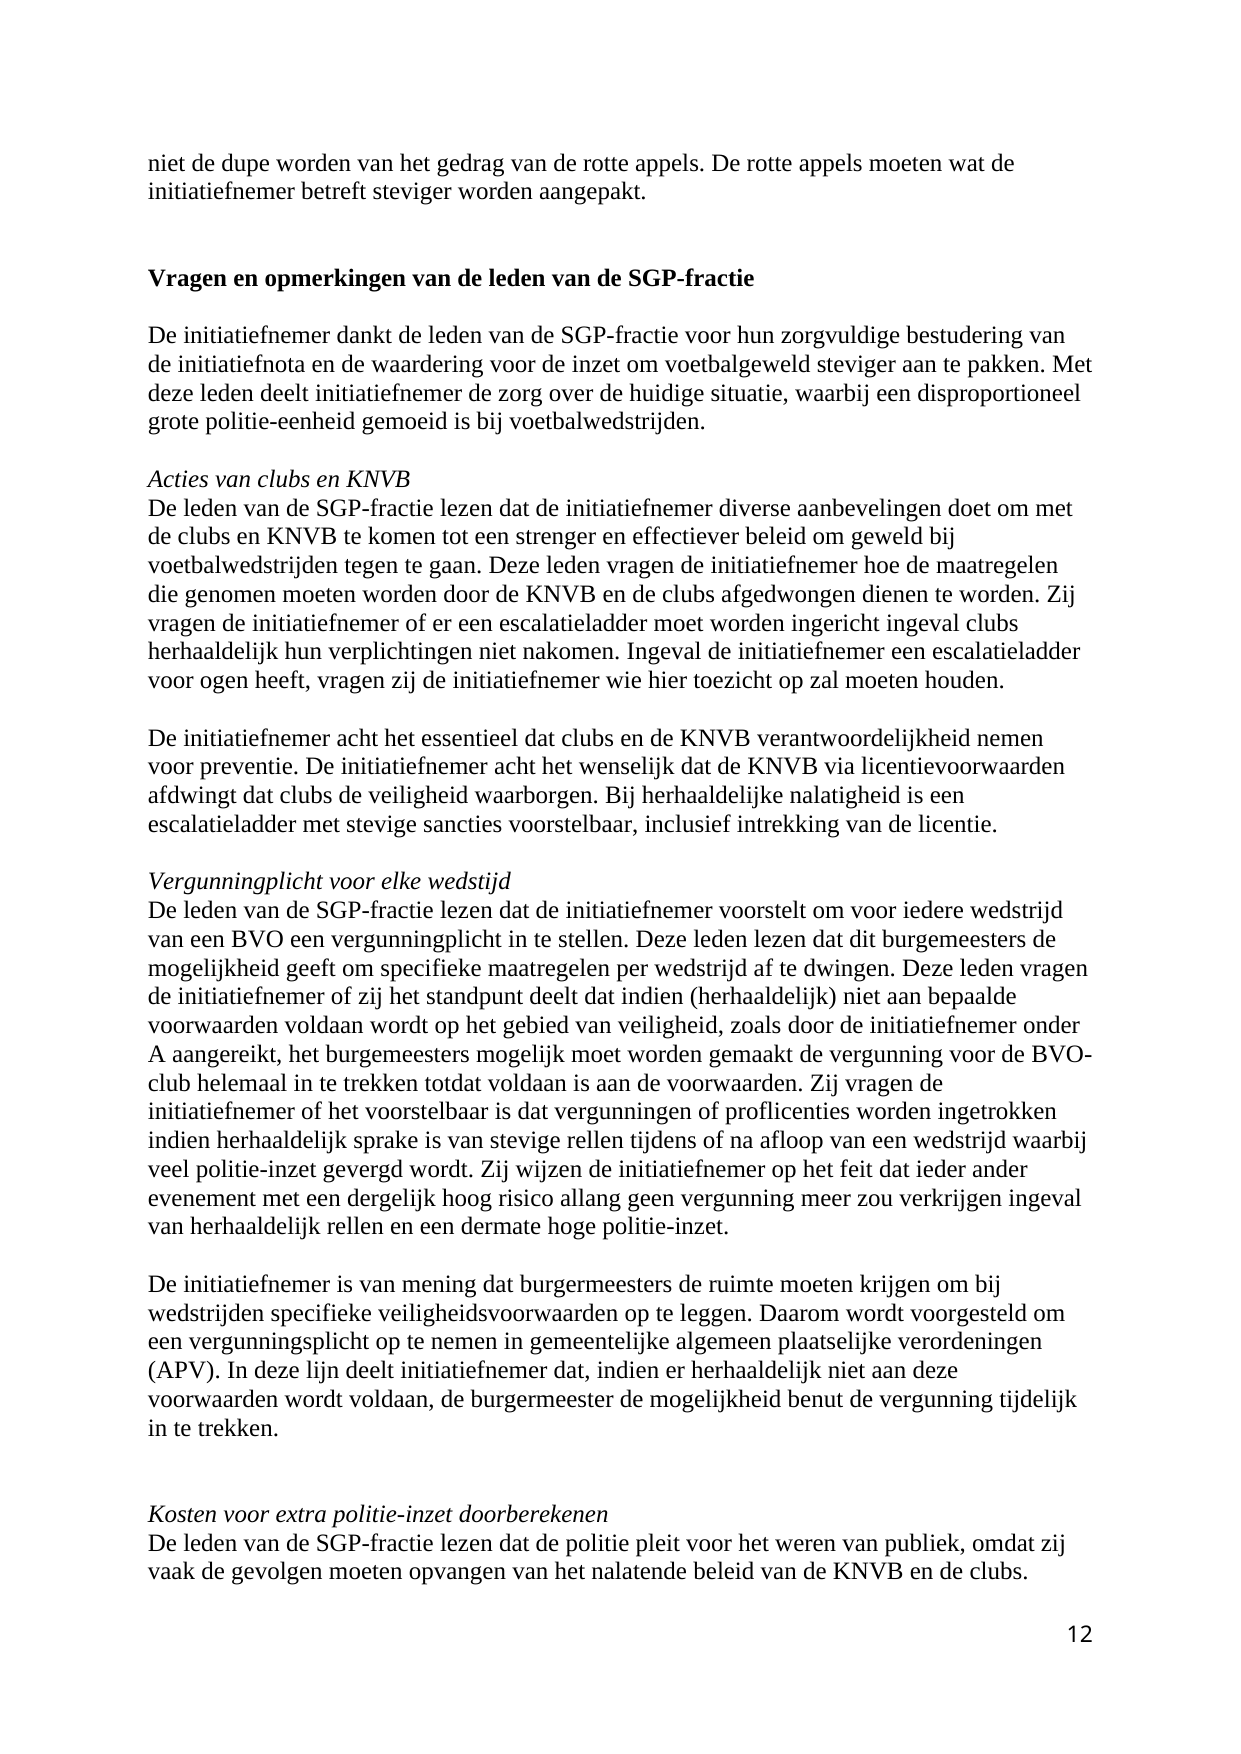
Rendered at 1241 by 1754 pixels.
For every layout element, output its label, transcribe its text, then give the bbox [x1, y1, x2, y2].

text De leden van de SGP-fractie lezen dat de initiatiefnemer diverse aanbevelingen doet om met de clubs en KNVB te komen tot een strenger en effectiever beleid om geweld bij voetbalwedstrijden tegen te gaan. Deze leden vragen de initiatiefnemer hoe de maatregelen die genomen moeten worden door de KNVB en de clubs afgedwongen dienen te worden. Zij vragen de initiatiefnemer of er een escalatieladder moet worden ingericht ingeval clubs herhaaldelijk hun verplichtingen niet nakomen. Ingeval de initiatiefnemer een escalatieladder voor ogen heeft, vragen zij de initiatiefnemer wie hier toezicht op zal moeten houden. [148, 493, 1093, 694]
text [148, 148, 1093, 205]
text De initiatiefnemer dankt de leden van de SGP-fractie voor hun zorgvuldige bestudering van de initiatiefnota en de waardering voor de inzet om voetbalgeweld steviger aan te pakken. Met deze leden deelt initiatiefnemer de zorg over de huidige situatie, waarbij een disproportioneel grote politie-eenheid gemoeid is bij voetbalwedstrijden. [148, 320, 1093, 435]
text De leden van de SGP-fractie lezen dat de initiatiefnemer voorstelt om voor iedere wedstrijd van een BVO een vergunningplicht in te stellen. Deze leden lezen dat dit burgemeesters de mogelijkheid geeft om specifieke maatregelen per wedstrijd af te dwingen. Deze leden vragen de initiatiefnemer of zij het standpunt deelt dat indien (herhaaldelijk) niet aan bepaalde voorwaarden voldaan wordt op het gebied van veiligheid, zoals door de initiatiefnemer onder A aangereikt, het burgemeesters mogelijk moet worden gemaakt de vergunning voor de BVO-club helemaal in te trekken totdat voldaan is aan de voorwaarden. Zij vragen de initiatiefnemer of het voorstelbaar is dat vergunningen of proflicenties worden ingetrokken indien herhaaldelijk sprake is van stevige rellen tijdens of na afloop van een wedstrijd waarbij veel politie-inzet gevergd wordt. Zij wijzen de initiatiefnemer op het feit dat ieder ander evenement met een dergelijk hoog risico allang geen vergunning meer zou verkrijgen ingeval van herhaaldelijk rellen en een dermate hoge politie-inzet. [148, 895, 1093, 1240]
text Vragen en opmerkingen van de leden van de SGP-fractie [148, 263, 1093, 291]
text De initiatiefnemer is van mening dat burgermeesters de ruimte moeten krijgen om bij wedstrijden specifieke veiligheidsvoorwaarden op te leggen. Daarom wordt voorgesteld om een vergunningsplicht op te nemen in gemeentelijke algemeen plaatselijke verordeningen (APV). In deze lijn deelt initiatiefnemer dat, indien er herhaaldelijk niet aan deze voorwaarden wordt voldaan, de burgermeester de mogelijkheid benut de vergunning tijdelijk in te trekken. [148, 1269, 1093, 1441]
text Acties van clubs en KNVB [148, 435, 1093, 493]
text De initiatiefnemer acht het essentieel dat clubs en de KNVB verantwoordelijkheid nemen voor preventie. De initiatiefnemer acht het wenselijk dat de KNVB via licentievoorwaarden afdwingt dat clubs de veiligheid waarborgen. Bij herhaaldelijke nalatigheid is een escalatieladder met stevige sancties voorstelbaar, inclusief intrekking van de licentie. [148, 723, 1093, 838]
text Kosten voor extra politie-inzet doorberekenen [148, 1499, 1093, 1528]
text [148, 1528, 1093, 1585]
text Vergunningplicht voor elke wedstijd [148, 866, 1093, 895]
